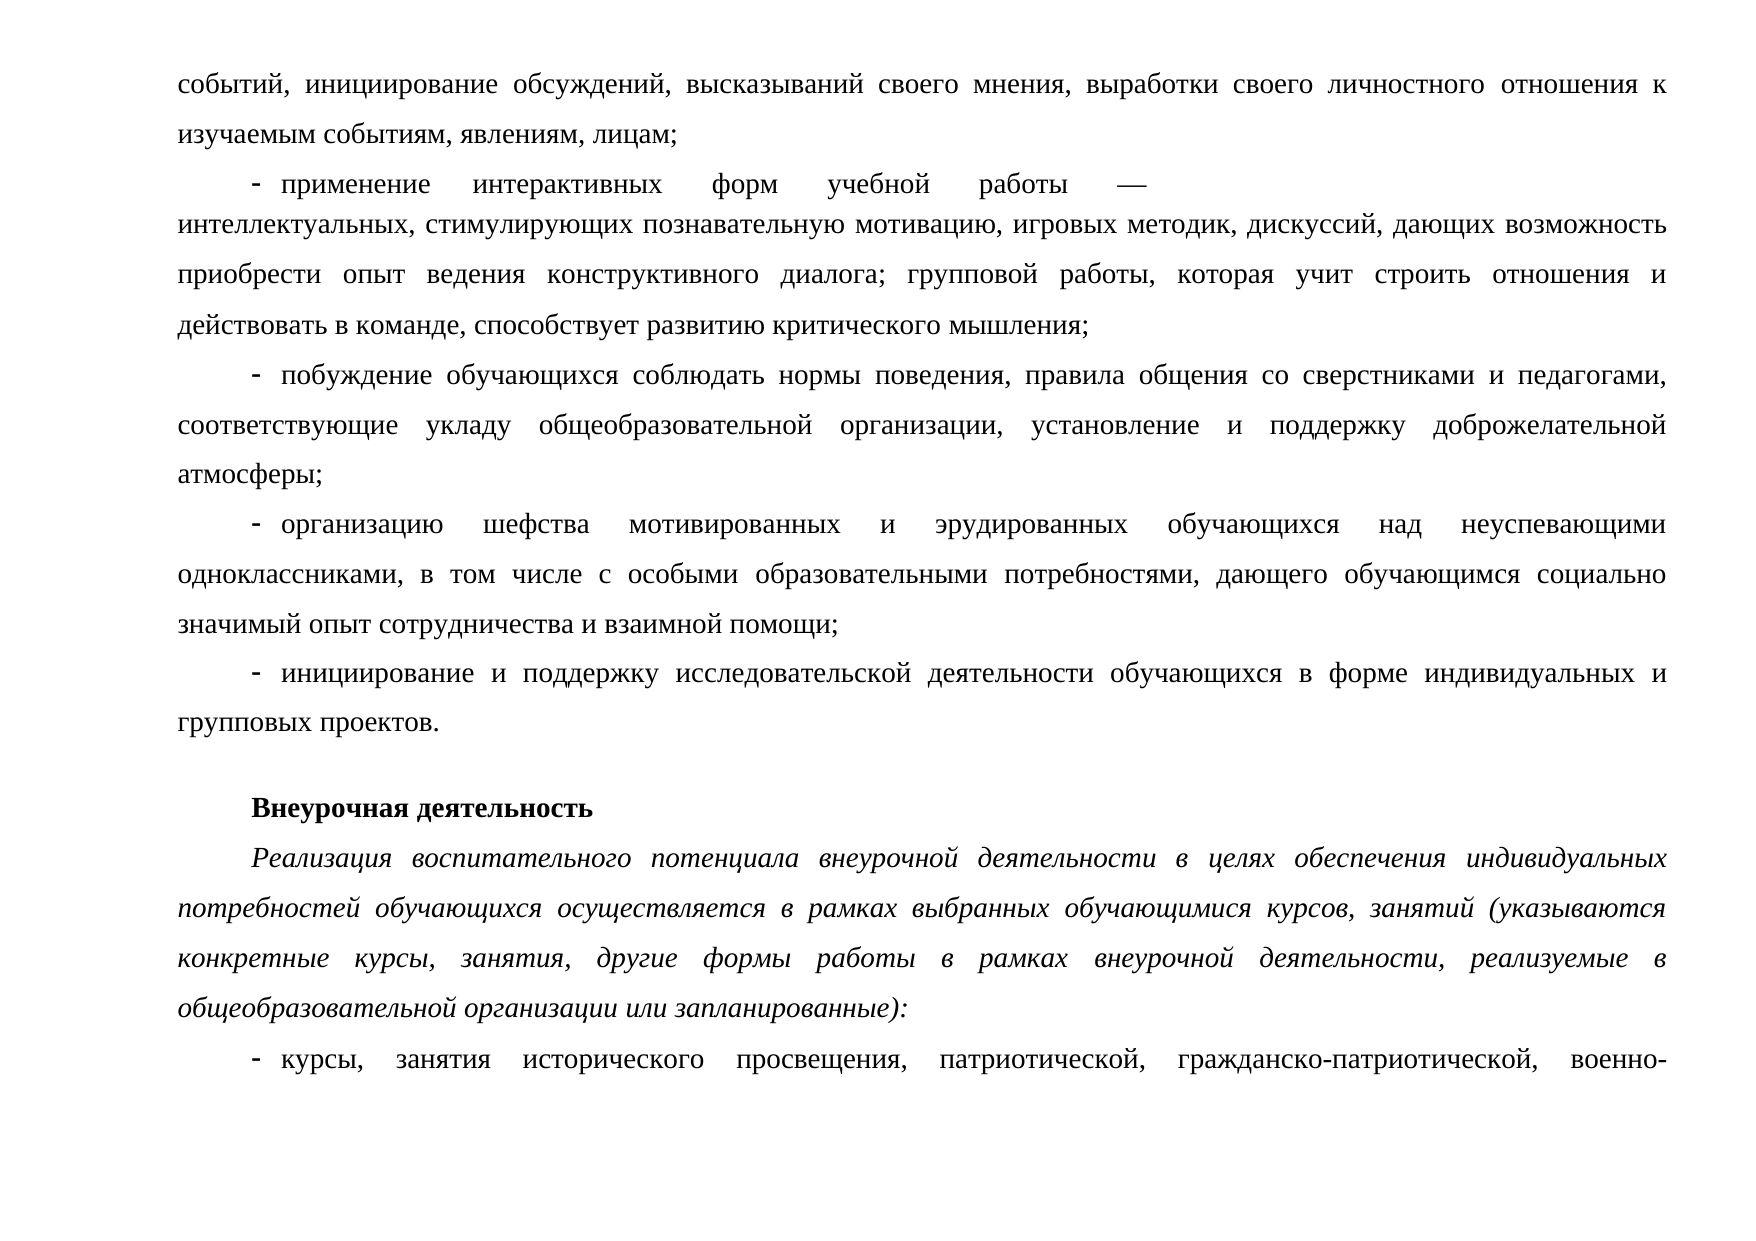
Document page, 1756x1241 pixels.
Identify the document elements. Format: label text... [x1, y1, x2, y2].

text Реализация воспитательного потенциала внеурочной деятельности в целях обеспечения индивидуальных потребностей обучающихся осуществляется в рамках выбранных обучающимися курсов, занятий (указываются конкретные курсы, занятия, другие формы работы в рамках внеурочной деятельности, реализуемые в общеобразовательной организации или запланированные): [177, 840, 1667, 1024]
list применение интерактивных форм учебной работы — [251, 166, 1688, 199]
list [177, 1041, 1667, 1075]
text интеллектуальных, стимулирующих познавательную мотивацию, игровых методик, дискуссий, дающих возможность приобрести опыт ведения конструктивного диалога; групповой работы, которая учит строить отношения и действовать в команде, способствует развитию критического мышления; [177, 206, 1667, 341]
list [177, 67, 1667, 150]
list побуждение обучающихся соблюдать нормы поведения, правила общения со сверстниками и педагогами, соответствующие укладу общеобразовательной организации, установление и поддержку доброжелательной атмосферы; [177, 357, 1667, 490]
list организацию шефства мотивированных и эрудированных обучающихся над неуспевающими одноклассниками, в том числе с особыми образовательными потребностями, дающего обучающимся социально значимый опыт сотрудничества и взаимной помощи; [177, 506, 1667, 639]
subtitle Внеурочная деятельность [251, 790, 1688, 823]
list инициирование и поддержку исследовательской деятельности обучающихся в форме индивидуальных и групповых проектов. [177, 655, 1667, 738]
